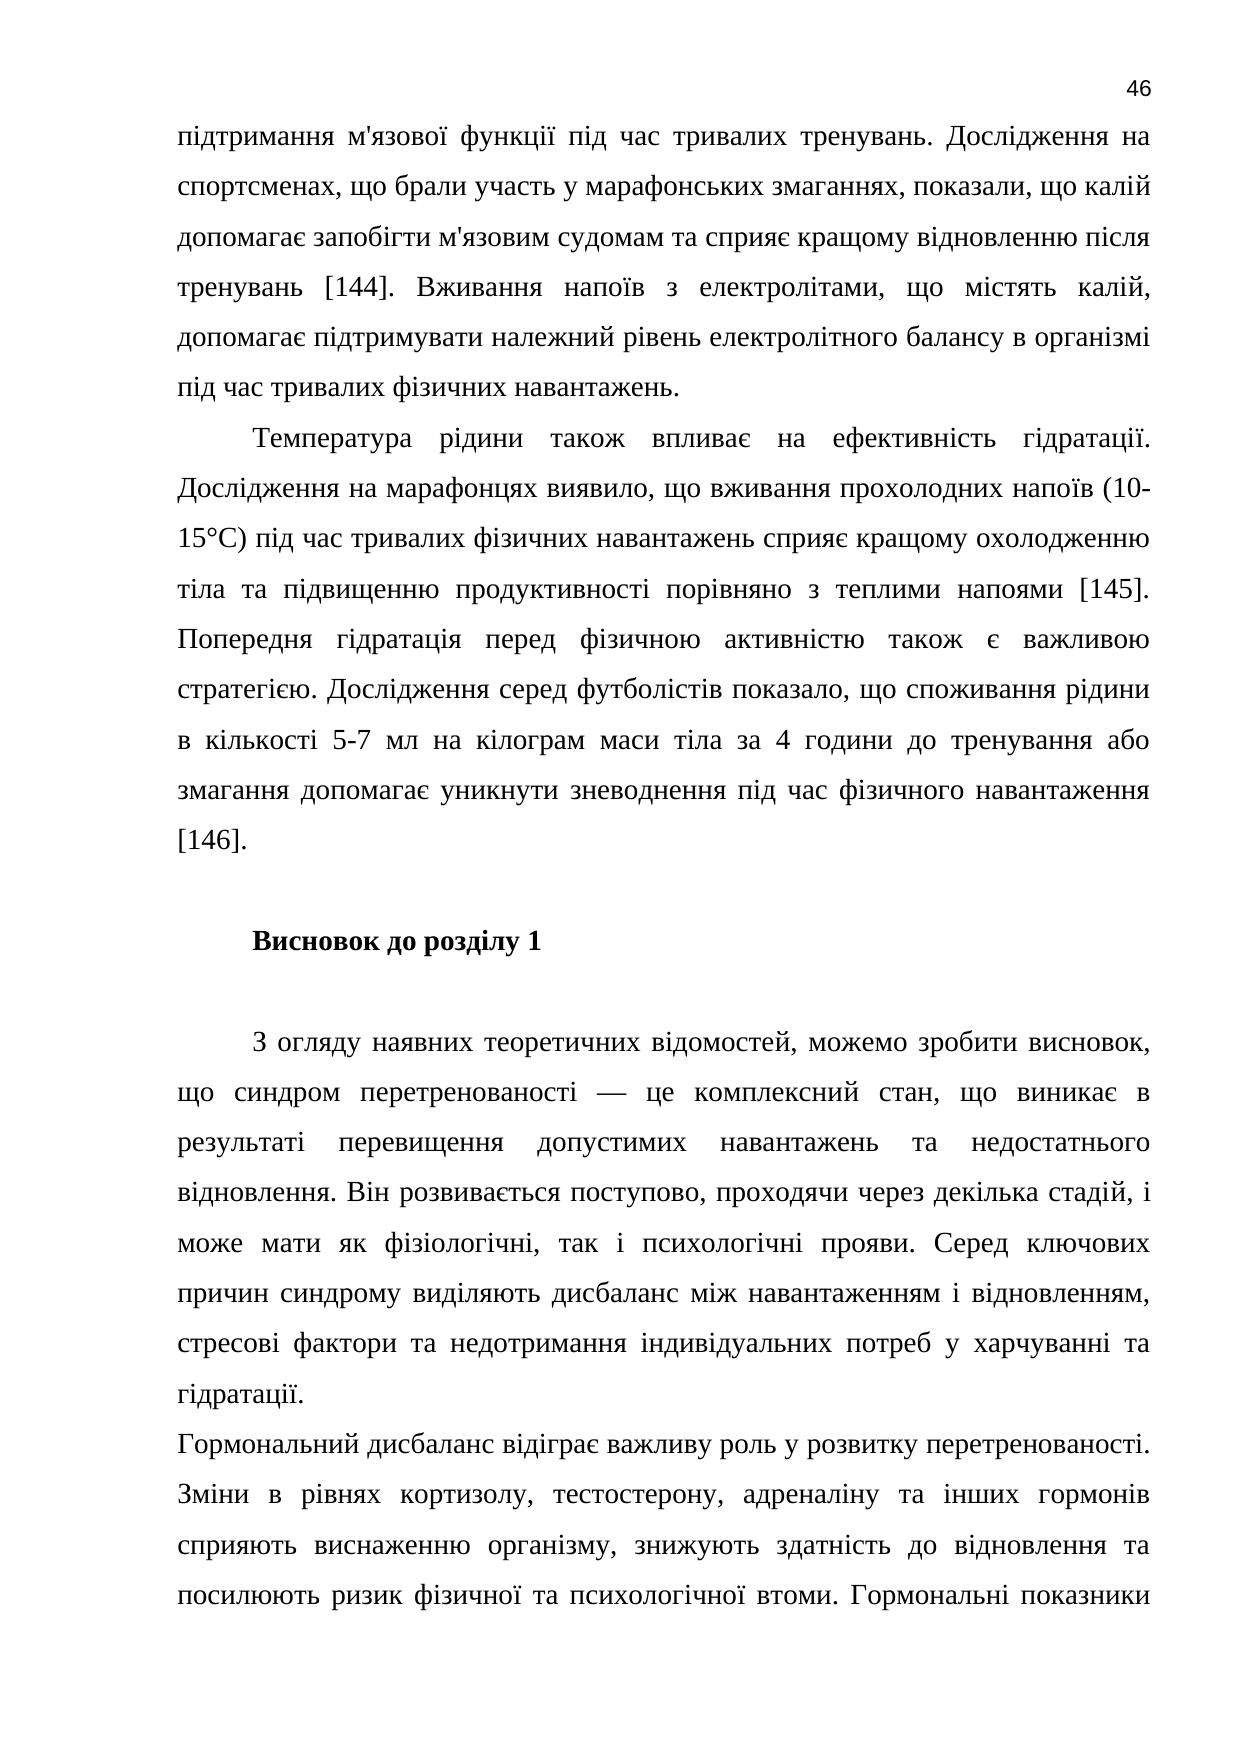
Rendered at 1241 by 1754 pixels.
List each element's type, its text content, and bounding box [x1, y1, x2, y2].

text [177, 118, 1151, 403]
text З огляду наявних теоретичних відомостей, можемо зробити висновок, що синдром перетренованості — це комплексний стан, що виникає в результаті перевищення допустимих навантажень та недостатнього відновлення. Він розвивається поступово, проходячи через декілька стадій, і може мати як фізіологічні, так і психологічні прояви. Серед ключових причин синдрому виділяють дисбаланс між навантаженням і відновленням, стресові фактори та недотримання індивідуальних потреб у харчуванні та гідратації. [177, 1024, 1151, 1409]
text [177, 1426, 1151, 1611]
text Температура рідини також впливає на ефективність гідратації. Дослідження на марафонцях виявило, що вживання прохолодних напоїв (10-15°C) під час тривалих фізичних навантажень сприяє кращому охолодженню тіла та підвищенню продуктивності порівняно з теплими напоями [145]. Попередня гідратація перед фізичною активністю також є важливою стратегією. Дослідження серед футболістів показало, що споживання рідини в кількості 5-7 мл на кілограм маси тіла за 4 години до тренування або змагання допомагає уникнути зневоднення під час фізичного навантаження [146]. [177, 420, 1151, 856]
subtitle Висновок до розділу 1 [177, 923, 1151, 957]
